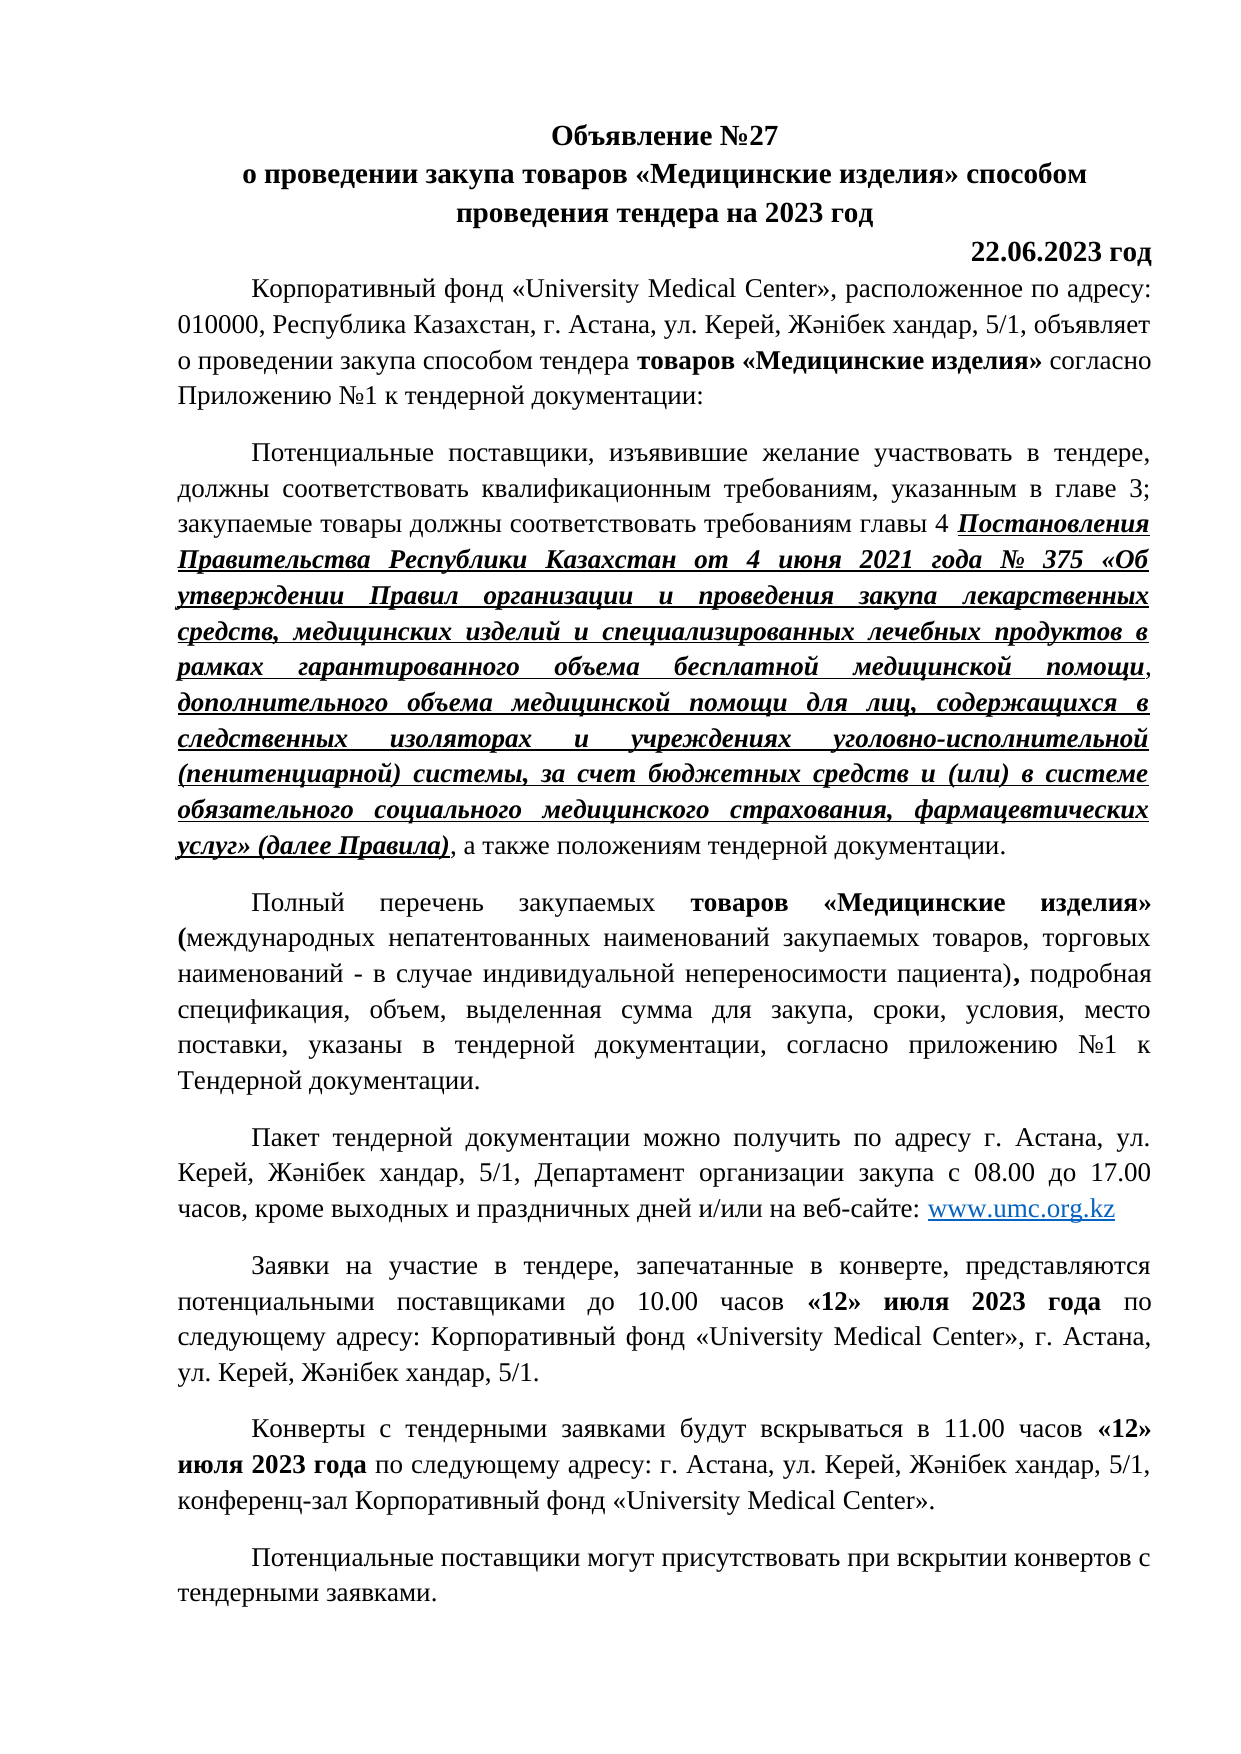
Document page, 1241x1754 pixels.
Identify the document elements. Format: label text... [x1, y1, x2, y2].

text о проведении закупа товаров «Медицинские изделия» способом проведения тендера на 2023 год [177, 157, 1152, 229]
text Потенциальные поставщики могут присутствовать при вскрытии конвертов с тендерными заявками. [177, 1541, 1152, 1607]
text Потенциальные поставщики, изъявившие желание участвовать в тендере, должны соответствовать квалификационным требованиям, указанным в главе 3; закупаемые товары должны соответствовать требованиям главы 4 Постановления Правительства Республики Казахстан от 4 июня 2021 года № 375 «Об утверждении Правил организации и проведения закупа лекарственных средств, медицинских изделий и специализированных лечебных продуктов в рамках гарантированного объема бесплатной медицинской помощи, дополнительного объема медицинской помощи для лиц, содержащихся в следственных изоляторах и учреждениях уголовно-исполнительной (пенитенциарной) системы, за счет бюджетных средств и (или) в системе обязательного социального медицинского страхования, фармацевтических услуг» (далее Правила), а также положениям тендерной документации. [177, 436, 1152, 860]
text 22.06.2023 год [177, 234, 1152, 267]
text Объявление №27 [177, 118, 1152, 152]
text Корпоративный фонд «University Medical Center», расположенное по адресу: 010000, Республика Казахстан, г. Астана, ул. Керей, Жәнібек хандар, 5/1, объявляет о проведении закупа способом тендера товаров «Медицинские изделия» согласно Приложению №1 к тендерной документации: [177, 272, 1152, 411]
text Пакет тендерной документации можно получить по адресу г. Астана, ул. Керей, Жәнібек хандар, 5/1, Департамент организации закупа с 08.00 до 17.00 часов, кроме выходных и праздничных дней и/или на веб-сайте: www.umc.org.kz [177, 1121, 1152, 1223]
text Полный перечень закупаемых товаров «Медицинские изделия» (международных непатентованных наименований закупаемых товаров, торговых наименований - в случае индивидуальной непереносимости пациента), подробная спецификация, объем, выделенная сумма для закупа, сроки, условия, место поставки, указаны в тендерной документации, согласно приложению №1 к Тендерной документации. [177, 886, 1152, 1095]
text Конверты с тендерными заявками будут вскрываться в 11.00 часов «12» июля 2023 года по следующему адресу: г. Астана, ул. Керей, Жәнібек хандар, 5/1, конференц-зал Корпоративный фонд «University Medical Center». [177, 1413, 1152, 1515]
text Заявки на участие в тендере, запечатанные в конверте, представляются потенциальными поставщиками до 10.00 часов «12» июля 2023 года по следующему адресу: Корпоративный фонд «University Medical Center», г. Астана, ул. Керей, Жәнібек хандар, 5/1. [177, 1249, 1152, 1387]
